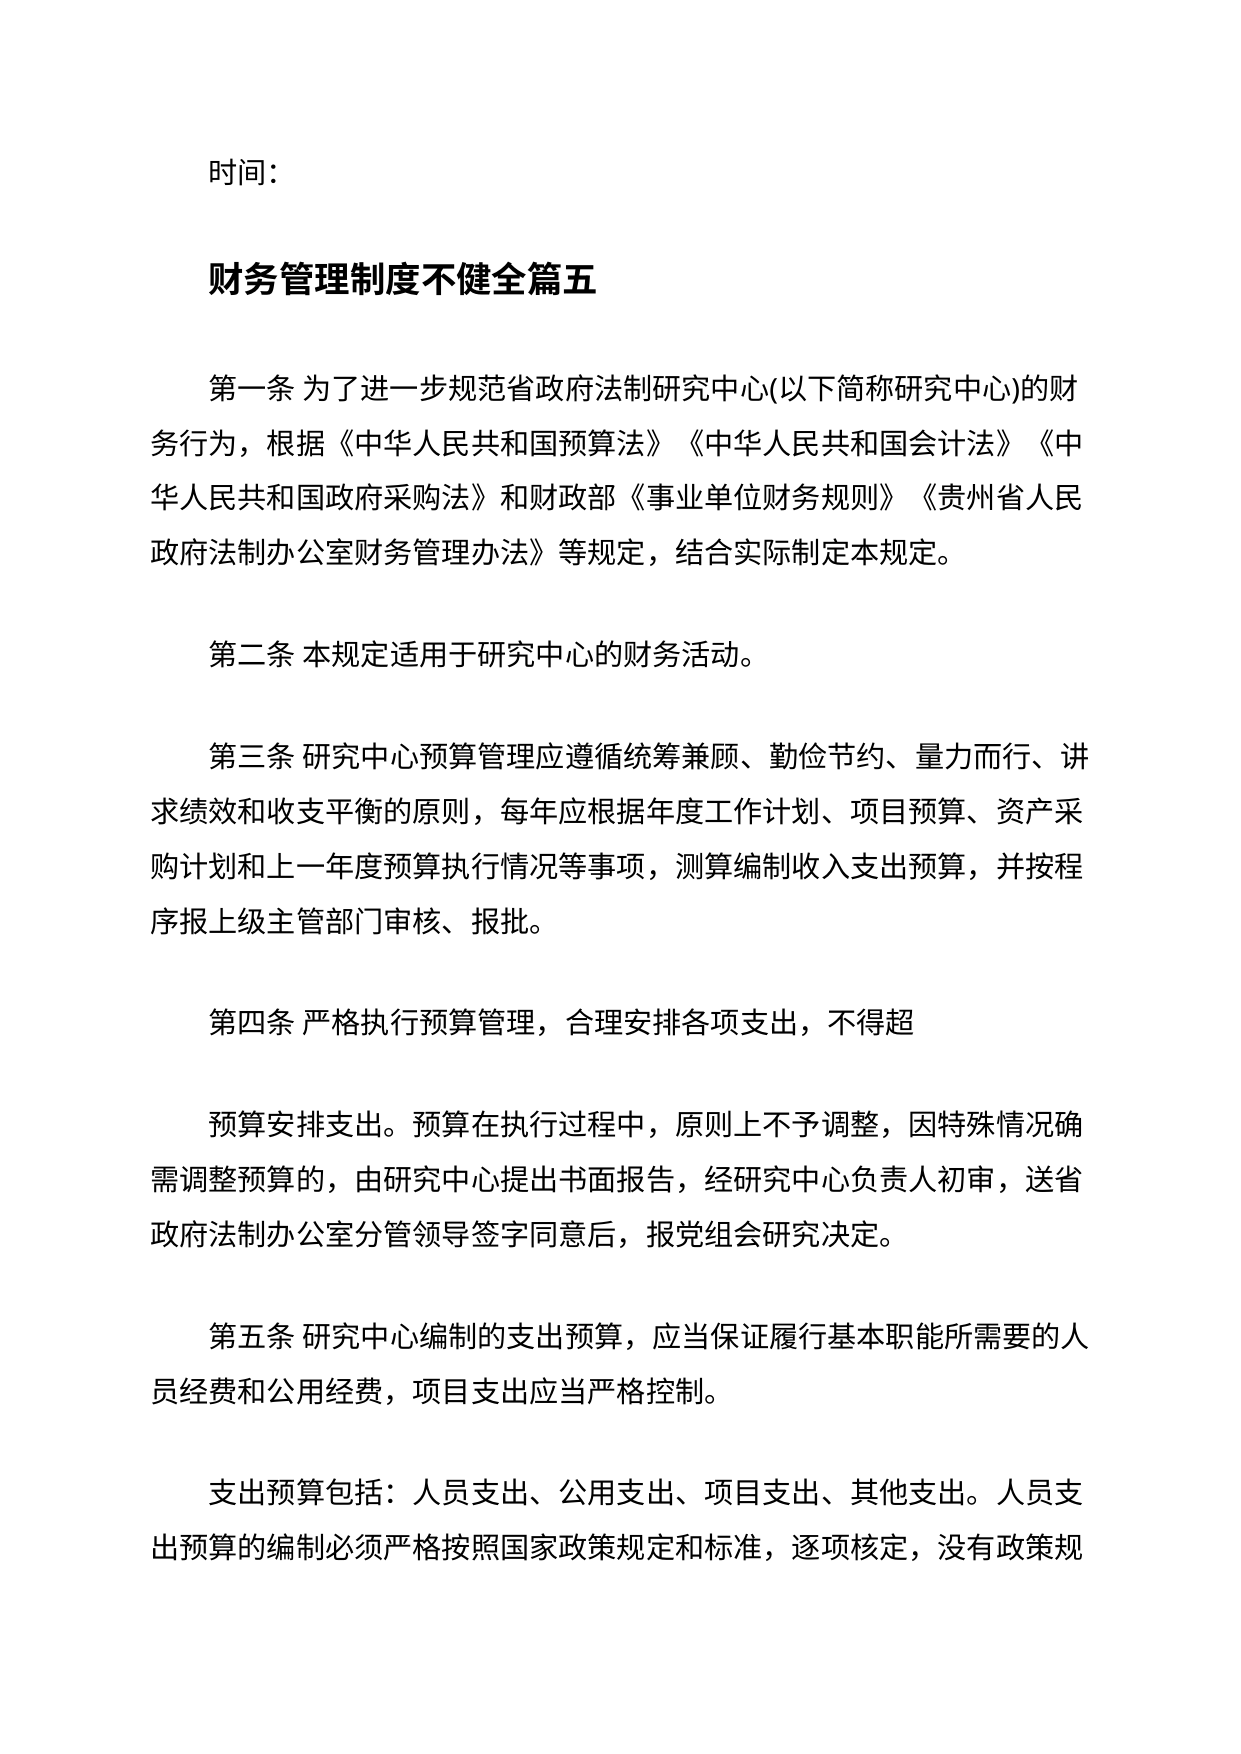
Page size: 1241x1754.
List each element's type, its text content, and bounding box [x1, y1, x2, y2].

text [150, 1470, 1090, 1567]
text 第五条 研究中心编制的支出预算，应当保证履行基本职能所需要的人员经费和公用经费，项目支出应当严格控制。 [150, 1313, 1090, 1411]
text 财务管理制度不健全篇五 [150, 252, 1090, 303]
text 预算安排支出。预算在执行过程中，原则上不予调整，因特殊情况确需调整预算的，由研究中心提出书面报告，经研究中心负责人初审，送省政府法制办公室分管领导签字同意后，报党组会研究决定。 [150, 1102, 1090, 1254]
text 第二条 本规定适用于研究中心的财务活动。 [150, 632, 1090, 674]
text 第四条 严格执行预算管理，合理安排各项支出，不得超 [150, 1000, 1090, 1042]
text 第三条 研究中心预算管理应遵循统筹兼顾、勤俭节约、量力而行、讲求绩效和收支平衡的原则，每年应根据年度工作计划、项目预算、资产采购计划和上一年度预算执行情况等事项，测算编制收入支出预算，并按程序报上级主管部门审核、报批。 [150, 733, 1090, 941]
text 第一条 为了进一步规范省政府法制研究中心(以下简称研究中心)的财务行为，根据《中华人民共和国预算法》《中华人民共和国会计法》《中华人民共和国政府采购法》和财政部《事业单位财务规则》《贵州省人民政府法制办公室财务管理办法》等规定，结合实际制定本规定。 [150, 365, 1090, 572]
text 时间： [150, 150, 1090, 192]
